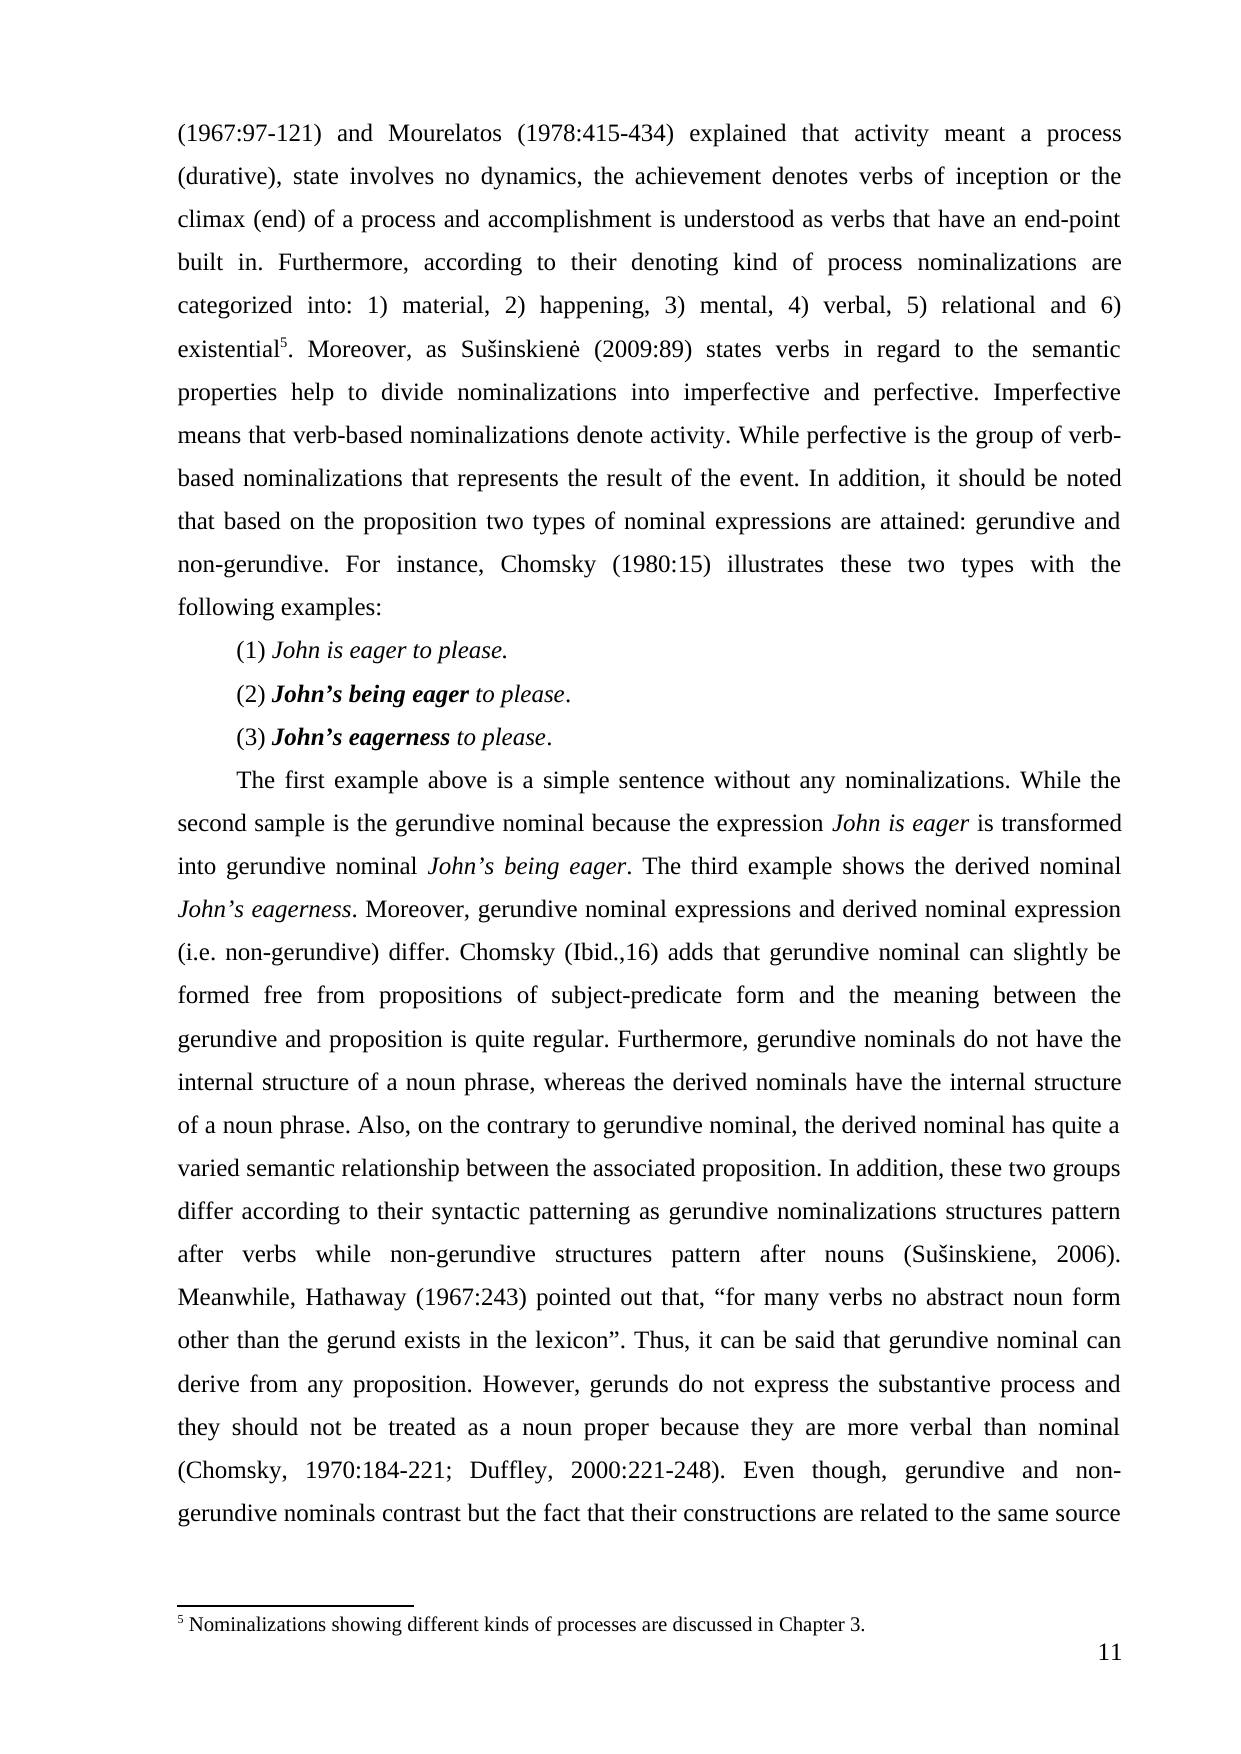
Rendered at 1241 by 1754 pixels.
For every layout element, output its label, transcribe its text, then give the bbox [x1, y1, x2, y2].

text (3) John’s eagerness to please. [177, 722, 1122, 751]
text (1) John is eager to please. [177, 636, 1122, 664]
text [177, 765, 1122, 1527]
text (2) John’s being eager to please. [177, 679, 1122, 707]
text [177, 118, 1122, 621]
